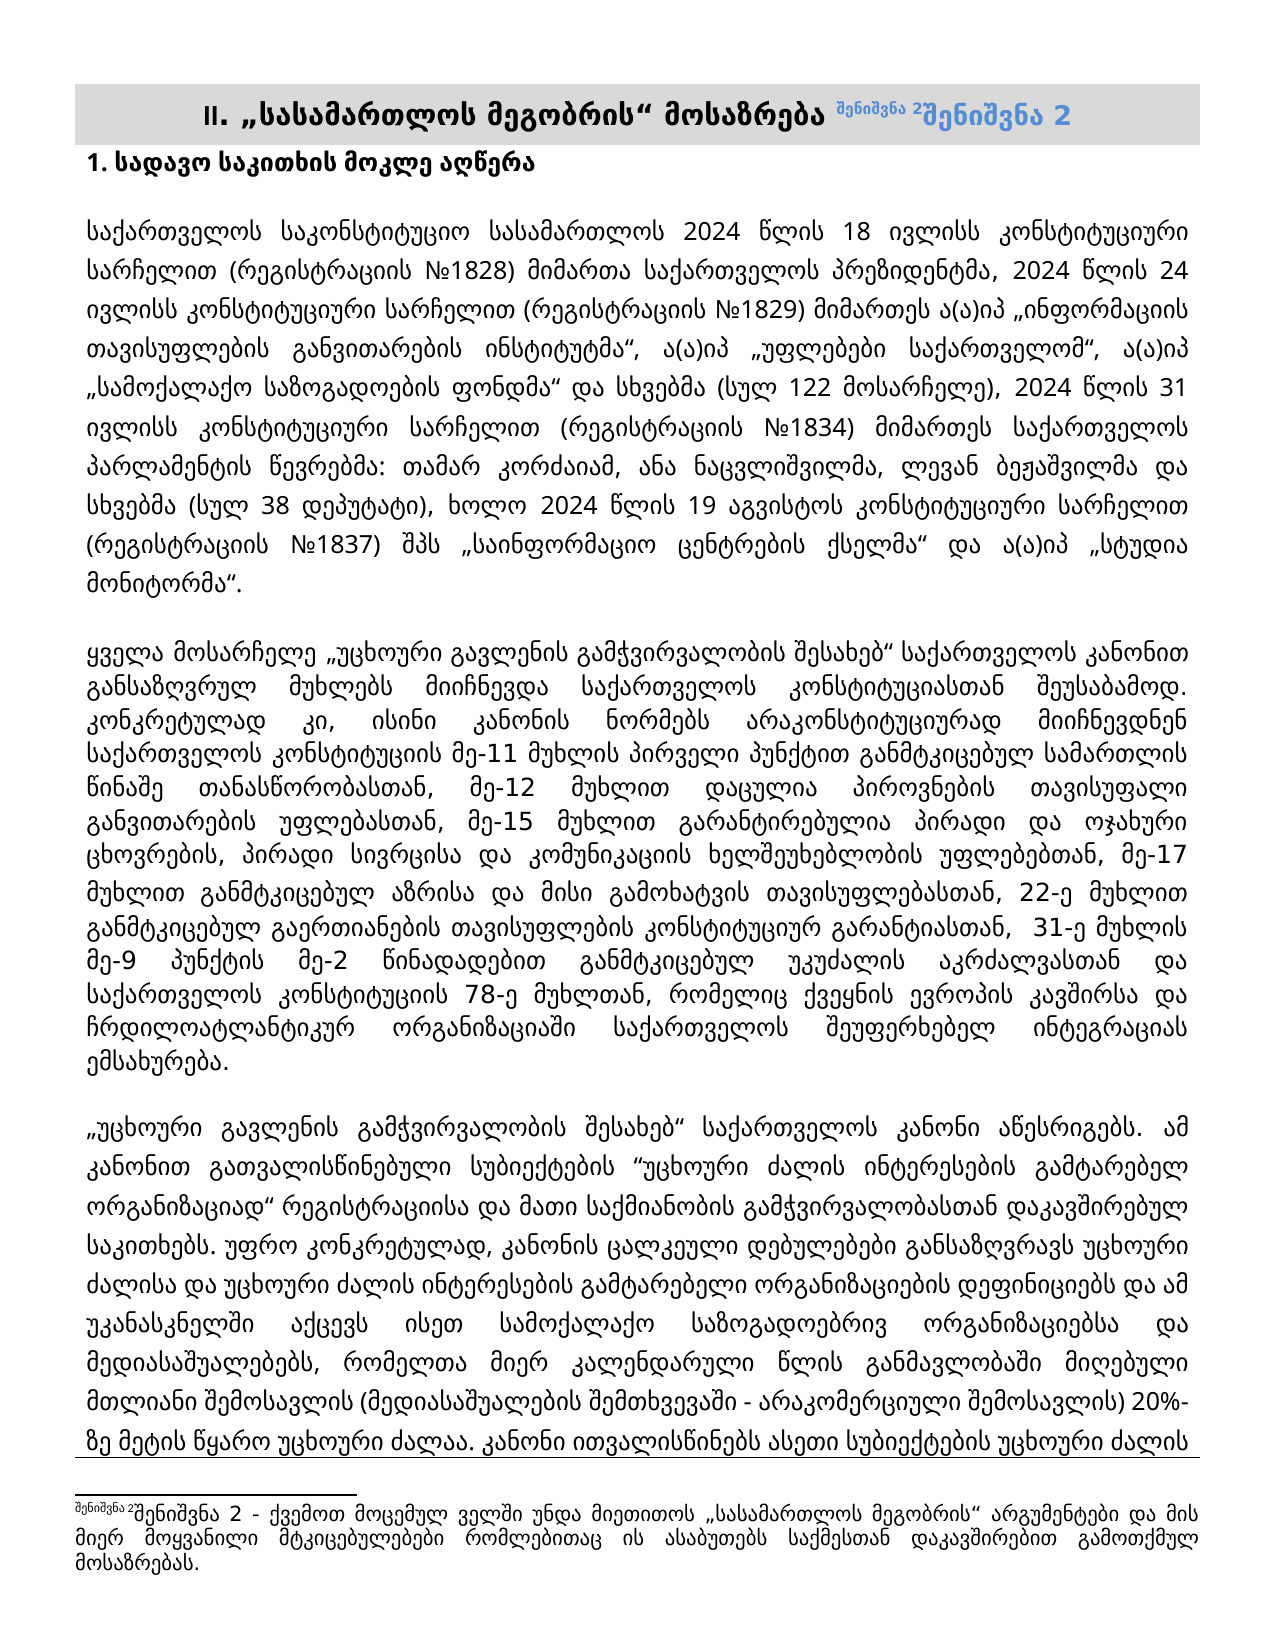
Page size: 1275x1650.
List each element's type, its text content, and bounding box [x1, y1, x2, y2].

table_header II. „სასამართლოს მეგობრის“ მოსაზრება შენიშვნა 2 [75, 84, 1200, 145]
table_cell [75, 145, 1200, 1457]
